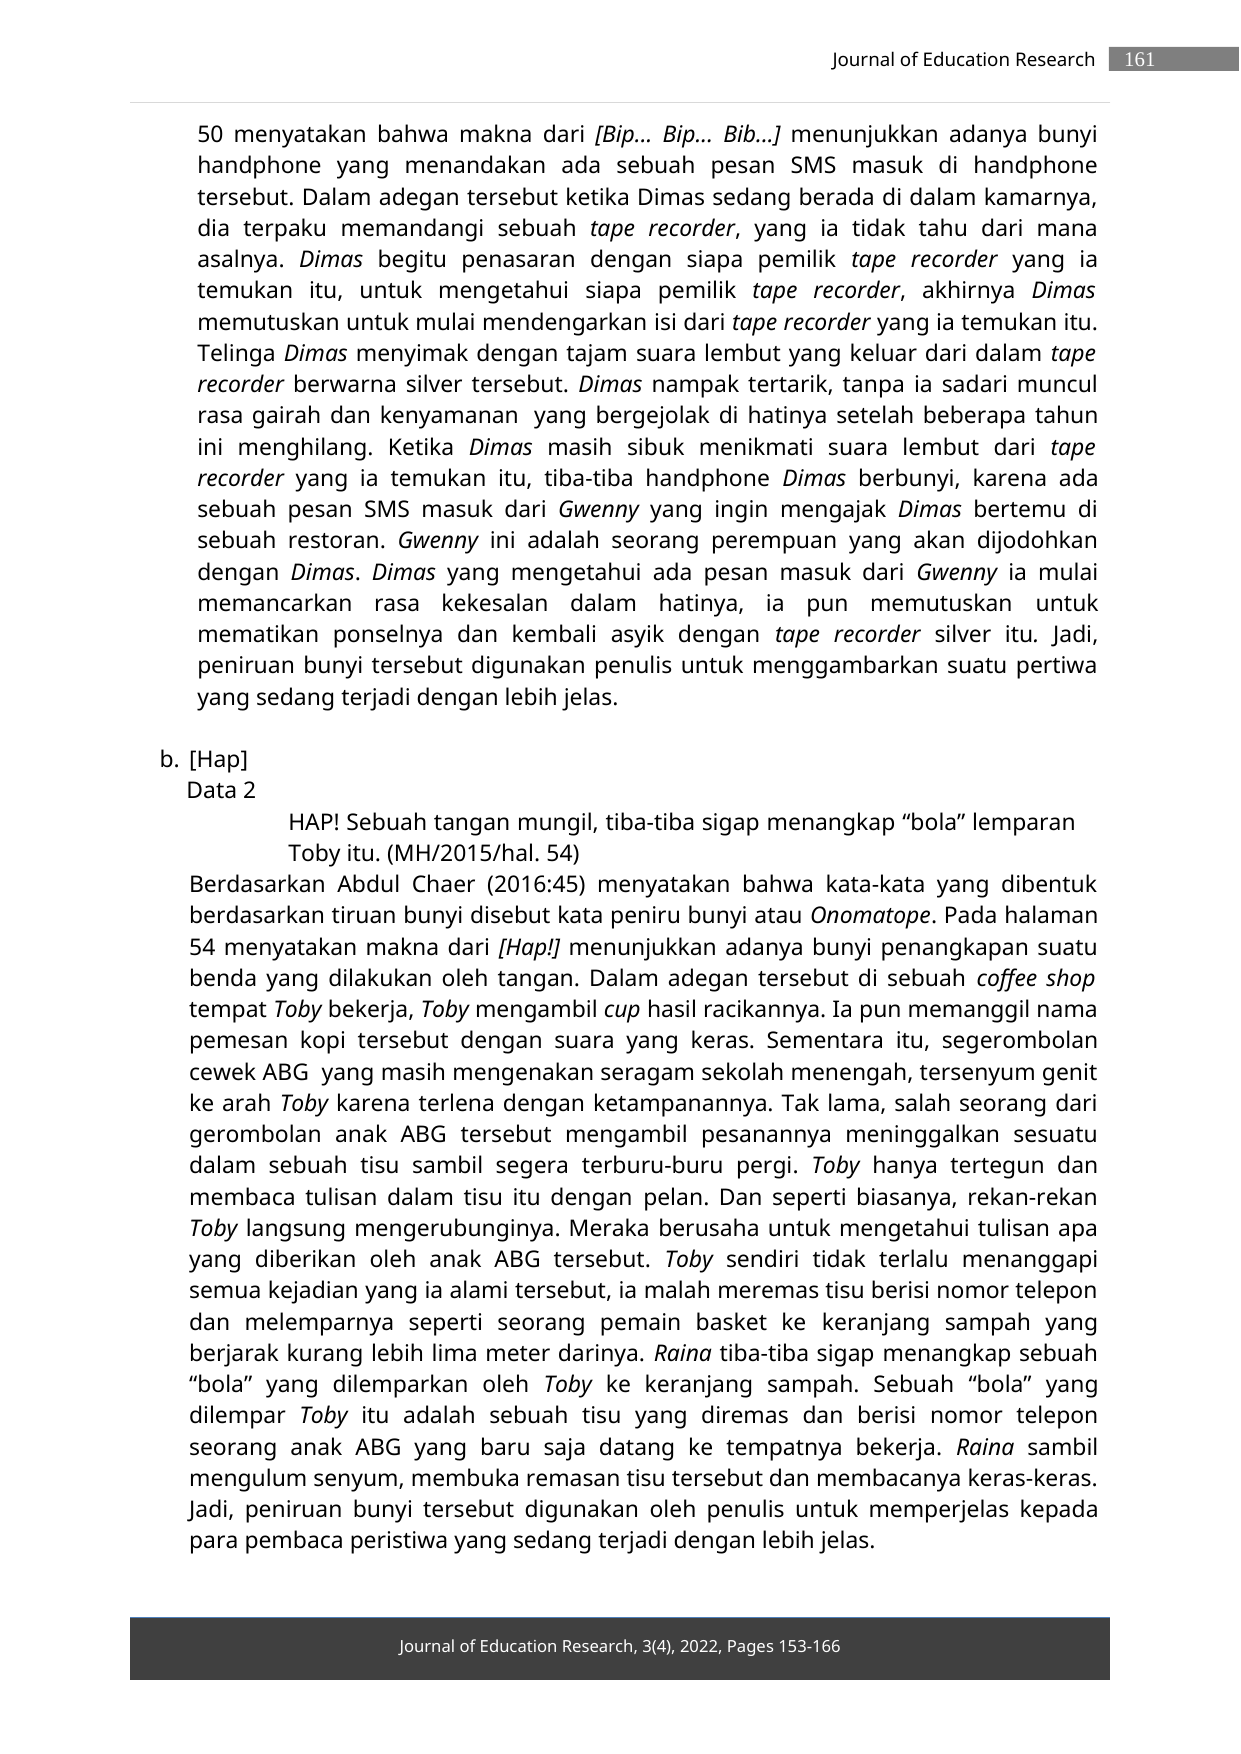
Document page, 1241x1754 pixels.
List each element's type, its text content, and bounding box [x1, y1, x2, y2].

text HAP! Sebuah tangan mungil, tiba-tiba sigap menangkap “bola” lemparan Toby itu. (MH/2015/hal. 54) [288, 806, 1097, 868]
text Data 2 [130, 774, 283, 806]
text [197, 118, 1098, 712]
list [Hap] [159, 743, 342, 774]
text Berdasarkan Abdul Chaer (2016:45) menyatakan bahwa kata-kata yang dibentuk berdasarkan tiruan bunyi disebut kata peniru bunyi atau Onomatope. Pada halaman 54 menyatakan makna dari [Hap!] menunjukkan adanya bunyi penangkapan suatu benda yang dilakukan oleh tangan. Dalam adegan tersebut di sebuah coffee shop tempat Toby bekerja, Toby mengambil cup hasil racikannya. Ia pun memanggil nama pemesan kopi tersebut dengan suara yang keras. Sementara itu, segerombolan cewek ABG yang masih mengenakan seragam sekolah menengah, tersenyum genit ke arah Toby karena terlena dengan ketampanannya. Tak lama, salah seorang dari gerombolan anak ABG tersebut mengambil pesanannya meninggalkan sesuatu dalam sebuah tisu sambil segera terburu-buru pergi. Toby hanya tertegun dan membaca tulisan dalam tisu itu dengan pelan. Dan seperti biasanya, rekan-rekan Toby langsung mengerubunginya. Meraka berusaha untuk mengetahui tulisan apa yang diberikan oleh anak ABG tersebut. Toby sendiri tidak terlalu menanggapi semua kejadian yang ia alami tersebut, ia malah meremas tisu berisi nomor telepon dan melemparnya seperti seorang pemain basket ke keranjang sampah yang berjarak kurang lebih lima meter darinya. Raina tiba-tiba sigap menangkap sebuah “bola” yang dilemparkan oleh Toby ke keranjang sampah. Sebuah “bola” yang dilempar Toby itu adalah sebuah tisu yang diremas dan berisi nomor telepon seorang anak ABG yang baru saja datang ke tempatnya bekerja. Raina sambil mengulum senyum, membuka remasan tisu tersebut dan membacanya keras-keras. Jadi, peniruan bunyi tersebut digunakan oleh penulis untuk memperjelas kepada para pembaca peristiwa yang sedang terjadi dengan lebih jelas. [189, 868, 1098, 1556]
